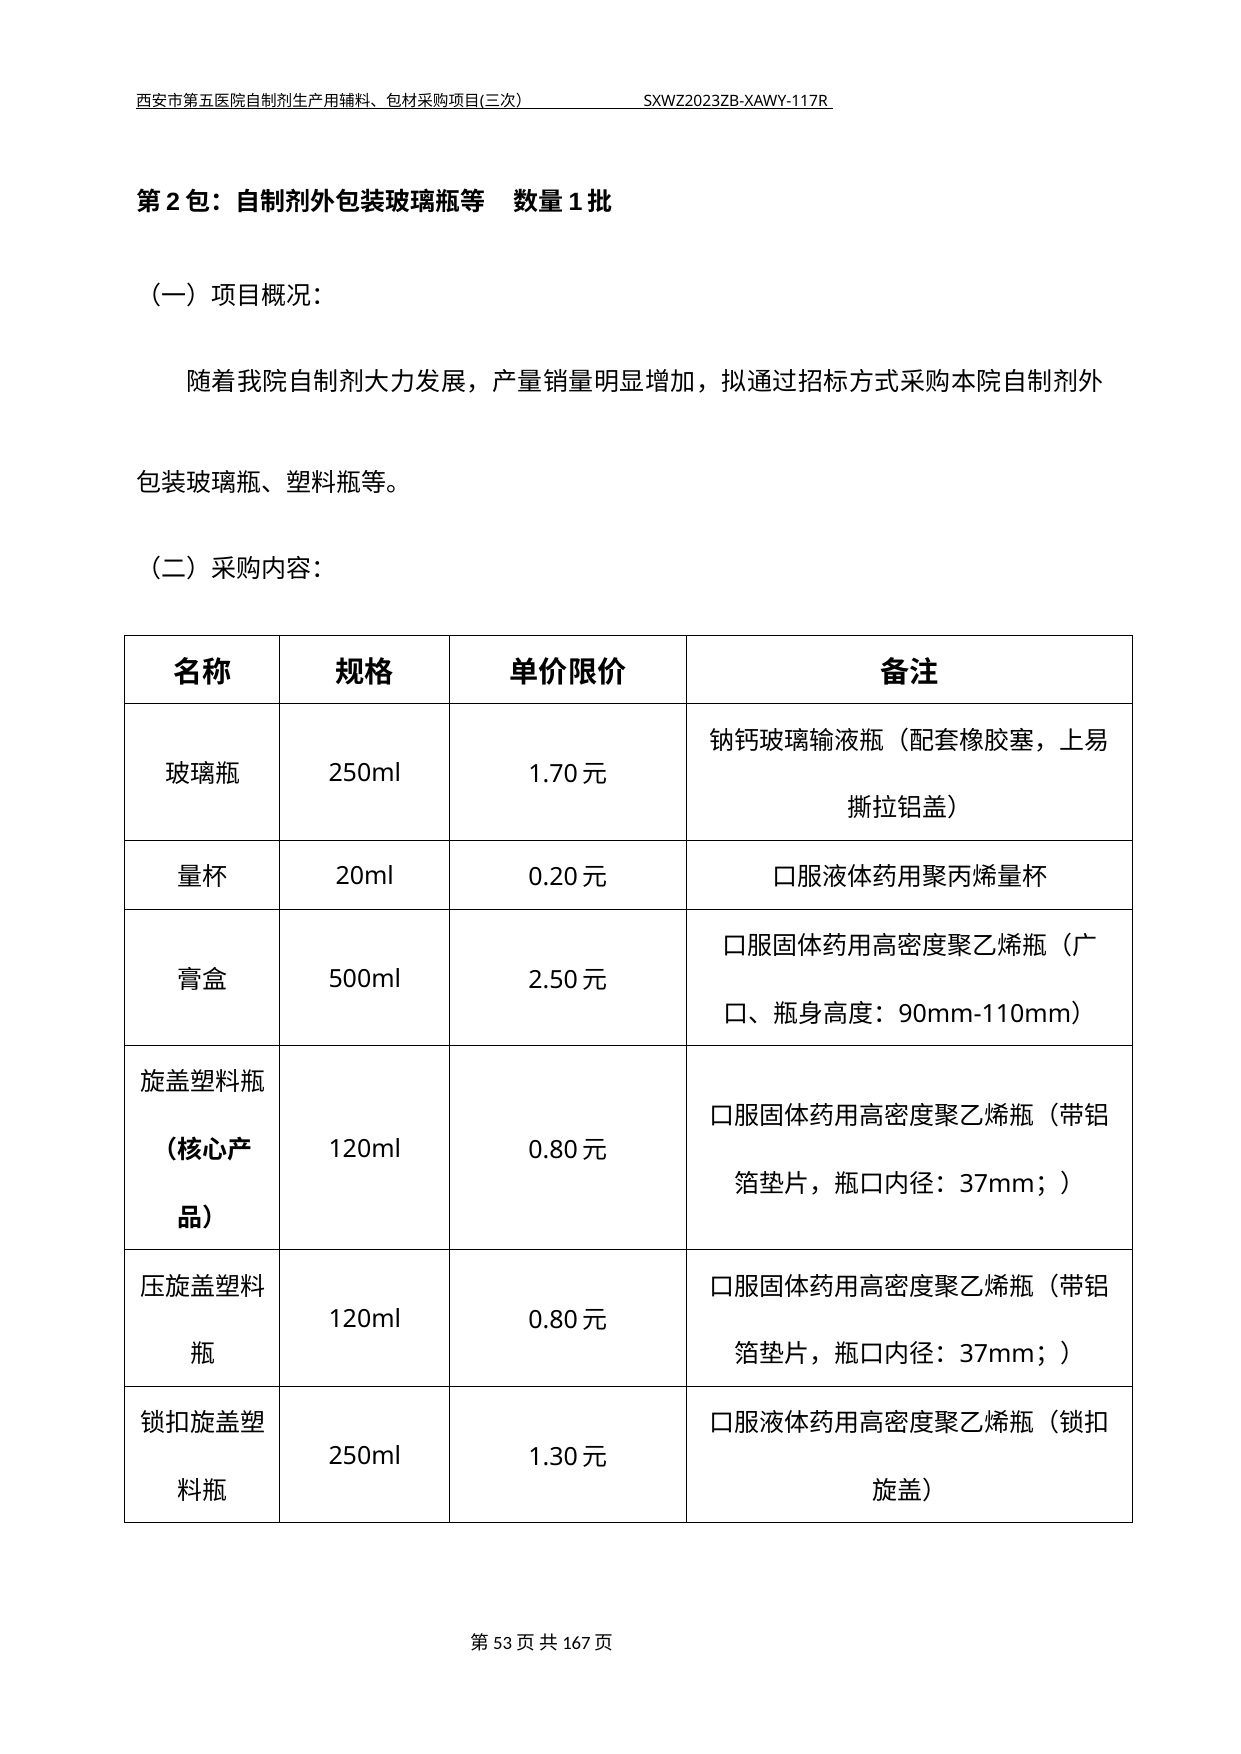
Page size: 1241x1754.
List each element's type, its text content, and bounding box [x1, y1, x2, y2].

table_header 单价限价 [450, 636, 686, 703]
table_cell 口服固体药用高密度聚乙烯瓶（广口、瓶身高度：90mm-110mm） [687, 910, 1132, 1045]
text 随着我院自制剂大力发展，产量销量明显增加，拟通过招标方式采购本院自制剂外包装玻璃瓶、塑料瓶等。 [136, 346, 1104, 515]
table_cell 口服固体药用高密度聚乙烯瓶（带铝箔垫片，瓶口内径：37mm；） [687, 1046, 1132, 1249]
table_header 规格 [280, 636, 449, 703]
table_cell 250ml [280, 1387, 449, 1522]
table_cell 120ml [280, 1046, 449, 1249]
table_cell 口服固体药用高密度聚乙烯瓶（带铝箔垫片，瓶口内径：37mm；） [687, 1250, 1132, 1386]
table_cell 钠钙玻璃输液瓶（配套橡胶塞，上易撕拉铝盖） [687, 704, 1132, 840]
table_cell 口服液体药用聚丙烯量杯 [687, 841, 1132, 908]
table_cell 120ml [280, 1250, 449, 1386]
list 采购内容： [136, 533, 1104, 601]
table_cell 0.80元 [450, 1046, 686, 1249]
table_header 备注 [687, 636, 1132, 703]
table_cell 压旋盖塑料瓶 [125, 1250, 279, 1386]
table_cell 20ml [280, 841, 449, 908]
table_cell 膏盒 [125, 910, 279, 1045]
table_cell 250ml [280, 704, 449, 840]
table_cell 1.30元 [450, 1387, 686, 1522]
table_cell 2.50元 [450, 910, 686, 1045]
table_cell 锁扣旋盖塑料瓶 [125, 1387, 279, 1522]
table_cell 0.20元 [450, 841, 686, 908]
table_cell 0.80元 [450, 1250, 686, 1386]
table_cell 玻璃瓶 [125, 704, 279, 840]
table_cell 1.70元 [450, 704, 686, 840]
table_cell 量杯 [125, 841, 279, 908]
table_cell 旋盖塑料瓶 （核心产品） [125, 1046, 279, 1249]
table_cell 口服液体药用高密度聚乙烯瓶（锁扣旋盖） [687, 1387, 1132, 1522]
text （一）项目概况： [136, 260, 1104, 327]
subtitle 第2包：自制剂外包装玻璃瓶等 数量1批 [136, 166, 1104, 234]
table_header 名称 [125, 636, 279, 703]
table_cell 500ml [280, 910, 449, 1045]
